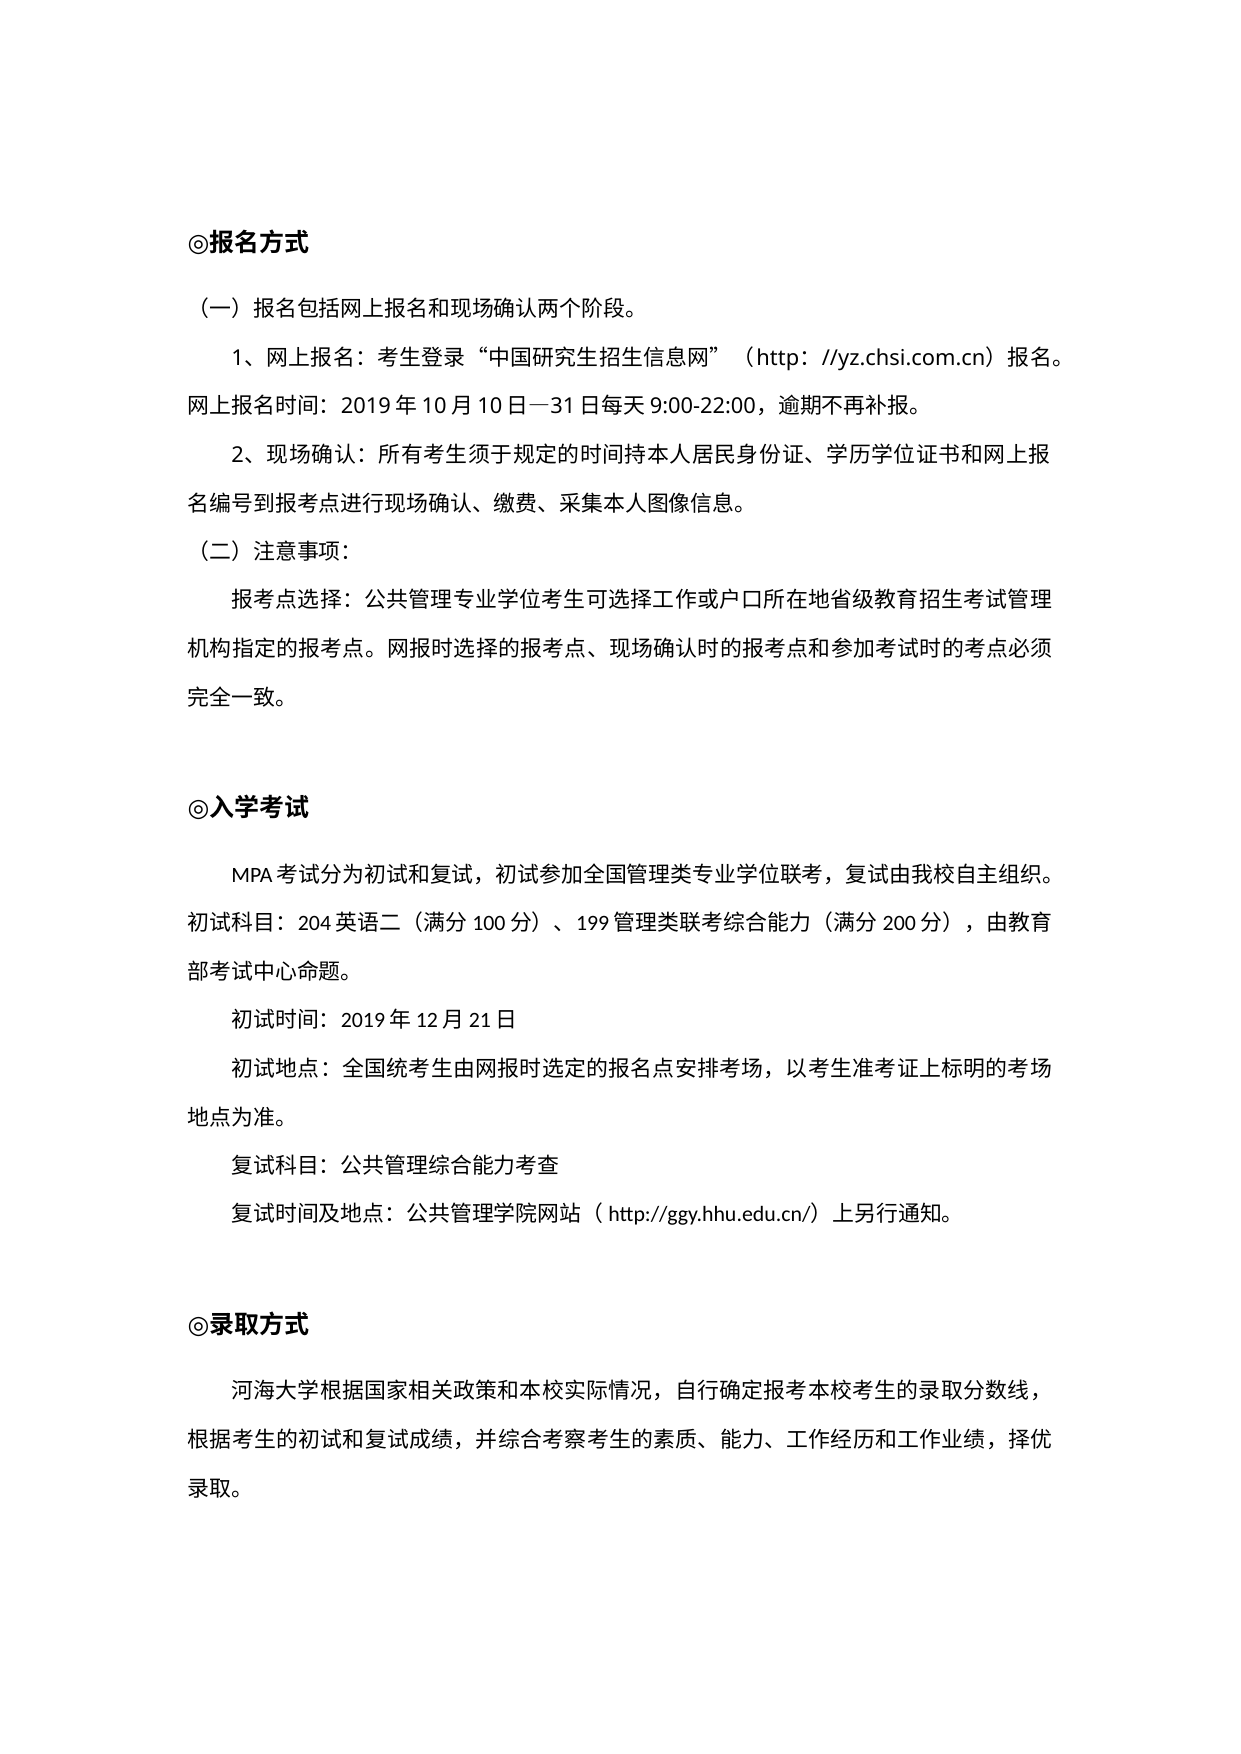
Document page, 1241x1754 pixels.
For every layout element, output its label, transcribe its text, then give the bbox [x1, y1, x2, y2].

text 初试地点：全国统考生由网报时选定的报名点安排考场，以考生准考证上标明的考场地点为准。 [187, 1050, 1053, 1132]
text ◎报名方式 [187, 208, 1053, 273]
text 复试时间及地点：公共管理学院网站（ http://ggy.hhu.edu.cn/）上另行通知。 [187, 1196, 1053, 1228]
text MPA考试分为初试和复试，初试参加全国管理类专业学位联考，复试由我校自主组织。 [187, 857, 1053, 889]
text （二）注意事项： [187, 533, 1053, 566]
text 1、网上报名：考生登录“中国研究生招生信息网”（http：//yz.chsi.com.cn）报名。网上报名时间：2019年10月10日—31日每天9:00-22:00，逾期不再补报。 [187, 339, 1053, 421]
text 初试时间：2019年12月21日 [187, 1002, 1053, 1034]
text ◎入学考试 [187, 773, 1053, 838]
text 2、现场确认：所有考生须于规定的时间持本人居民身份证、学历学位证书和网上报名编号到报考点进行现场确认、缴费、采集本人图像信息。 [187, 436, 1053, 518]
text 初试科目：204英语二（满分100分）、199管理类联考综合能力（满分200分），由教育部考试中心命题。 [187, 905, 1053, 986]
text ◎录取方式 [187, 1290, 1053, 1355]
text 河海大学根据国家相关政策和本校实际情况，自行确定报考本校考生的录取分数线，根据考生的初试和复试成绩，并综合考察考生的素质、能力、工作经历和工作业绩，择优录取。 [187, 1373, 1053, 1503]
text （一）报名包括网上报名和现场确认两个阶段。 [187, 291, 1053, 323]
text 复试科目：公共管理综合能力考查 [187, 1147, 1053, 1180]
text 报考点选择：公共管理专业学位考生可选择工作或户口所在地省级教育招生考试管理机构指定的报考点。网报时选择的报考点、现场确认时的报考点和参加考试时的考点必须完全一致。 [187, 582, 1053, 712]
